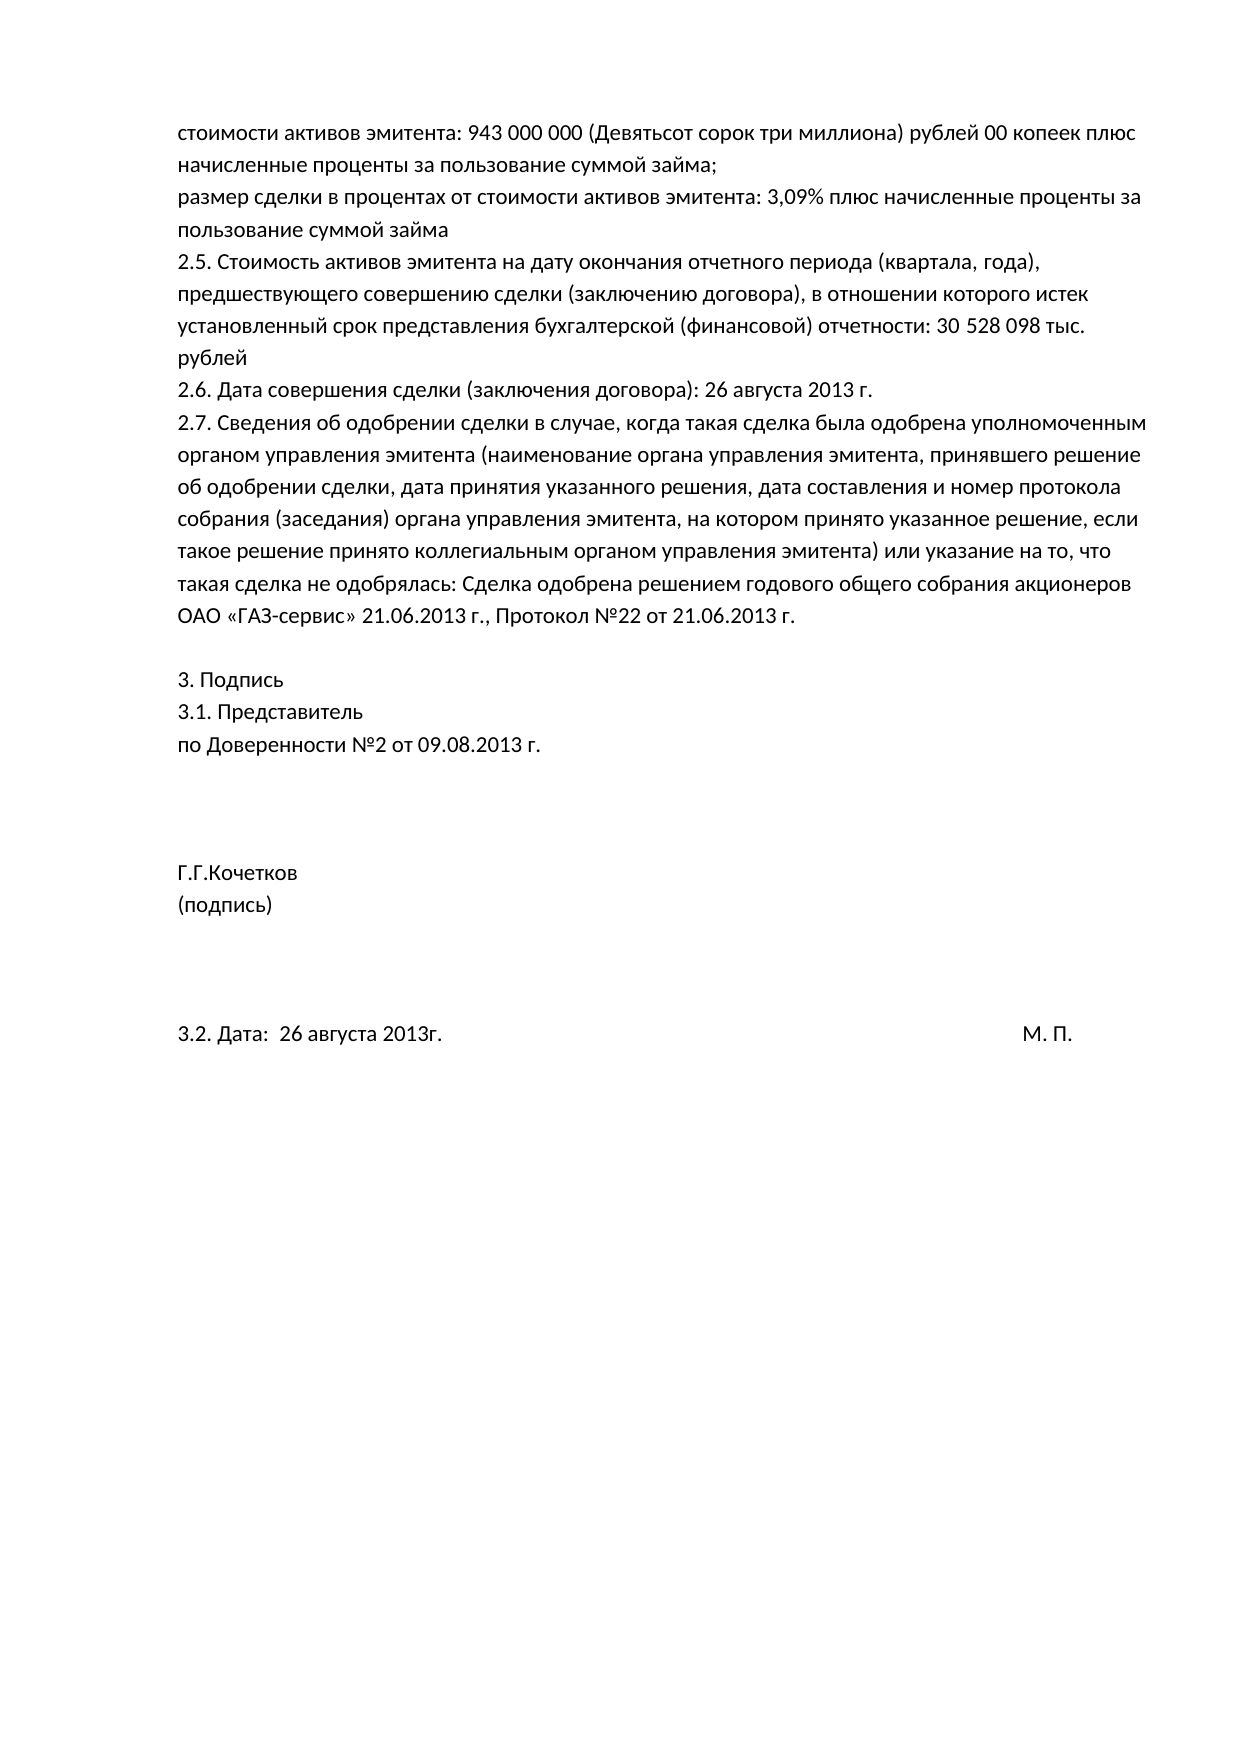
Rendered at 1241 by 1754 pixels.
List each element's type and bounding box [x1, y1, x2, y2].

text [177, 118, 1152, 1112]
